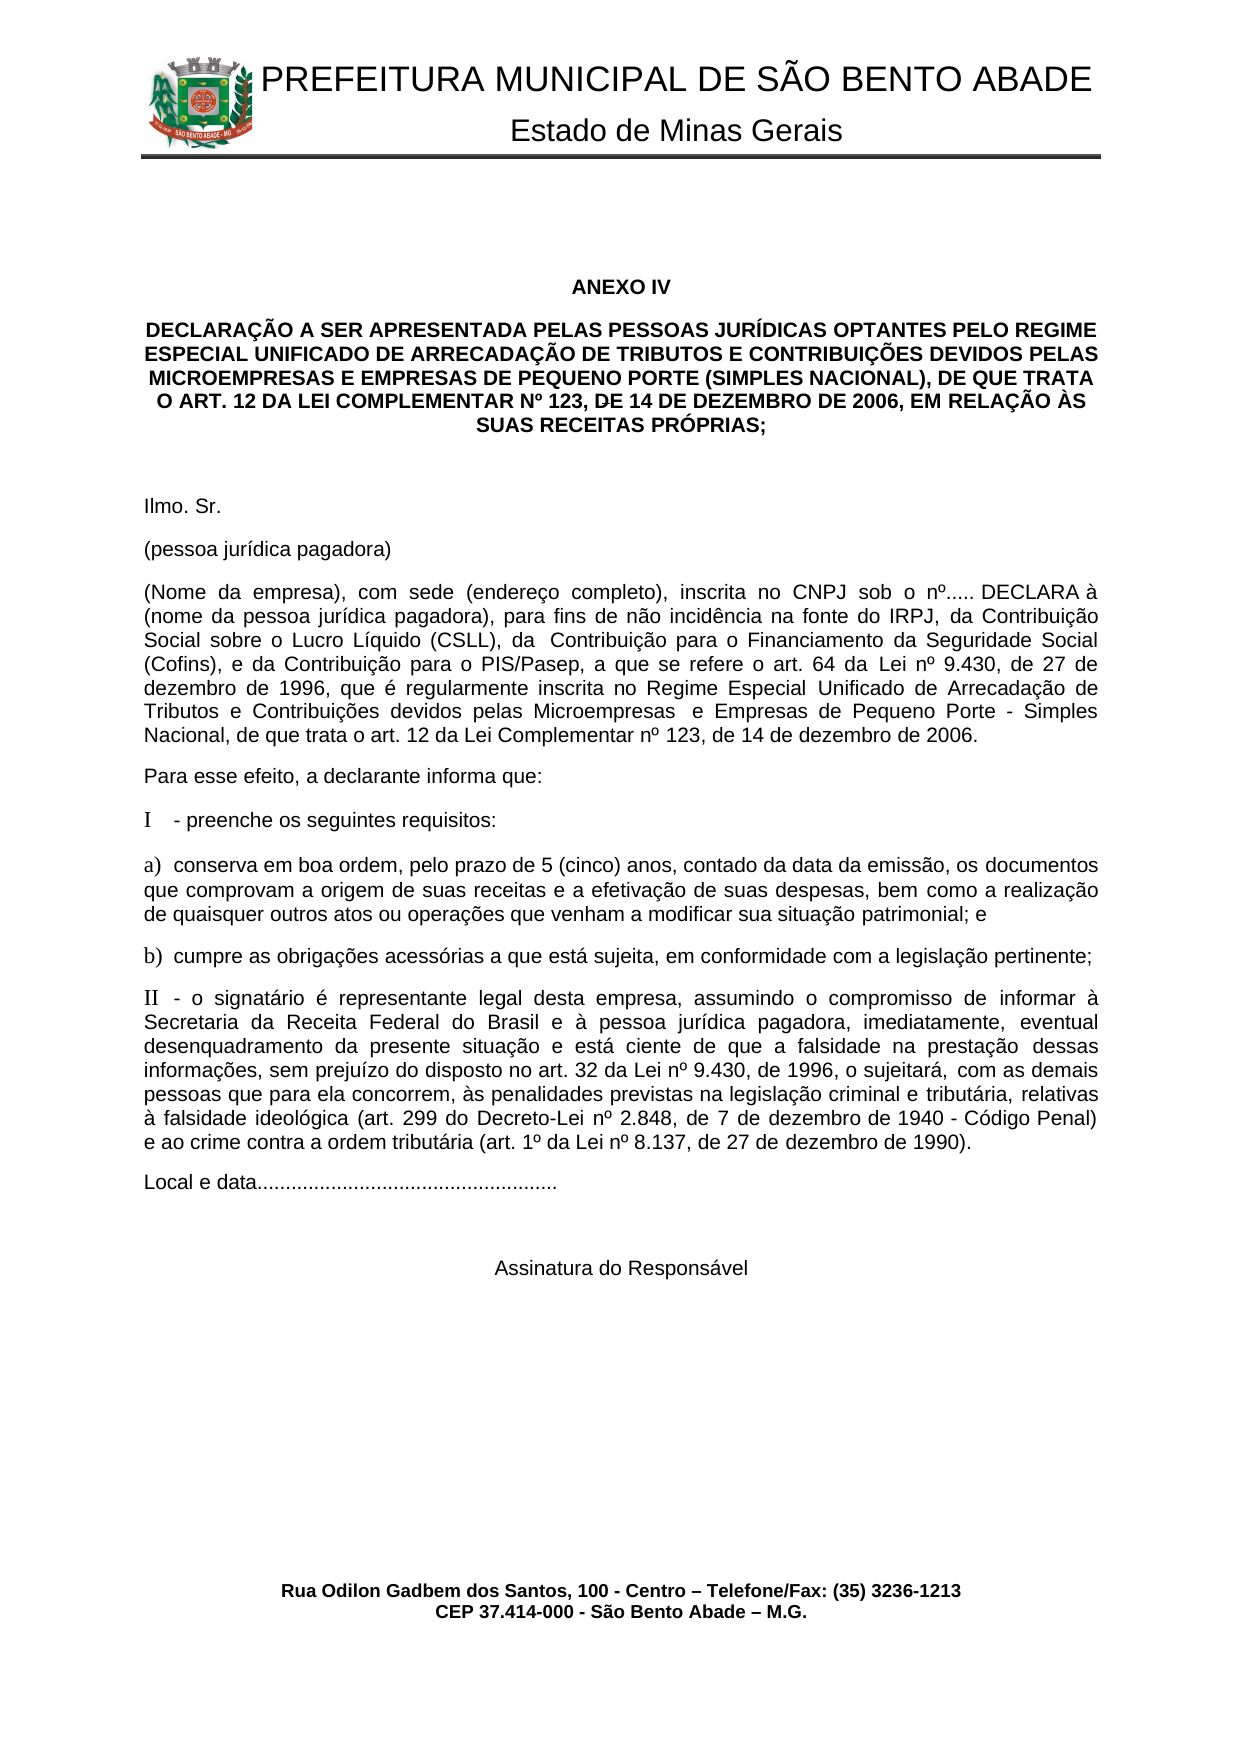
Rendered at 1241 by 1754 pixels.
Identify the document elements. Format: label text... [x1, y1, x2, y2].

picture [148, 57, 253, 149]
text (pessoa jurídica pagadora) [144, 537, 1098, 561]
list cumpre as obrigações acessórias a que está sujeita, em conformidade com a legislação pertinente; [144, 942, 1098, 969]
subtitle ANEXO IV [144, 275, 1098, 299]
text Local e data..................................................... [144, 1170, 1098, 1194]
text (Nome da empresa), com sede (endereço completo), inscrita no CNPJ sob o nº..... DECLARA à (nome da pessoa jurídica pagadora), para fins de não incidência na fonte do IRPJ, da Contribuição Social sobre o Lucro Líquido (CSLL), da Contribuição para o Financiamento da Seguridade Social (Cofins), e da Contribuição para o PIS/Pasep, a que se refere o art. 64 da Lei nº 9.430, de 27 de dezembro de 1996, que é regularmente inscrita no Regime Especial Unificado de Arrecadação de Tributos e Contribuições devidos pelas Microempresas e Empresas de Pequeno Porte - Simples Nacional, de que trata o art. 12 da Lei Complementar nº 123, de 14 de dezembro de 2006. [144, 579, 1098, 747]
text Para esse efeito, a declarante informa que: [144, 764, 1098, 788]
text Assinatura do Responsável [144, 1256, 1098, 1280]
list - o signatário é representante legal desta empresa, assumindo o compromisso de informar à Secretaria da Receita Federal do Brasil e à pessoa jurídica pagadora, imediatamente, eventual desenquadramento da presente situação e está ciente de que a falsidade na prestação dessas informações, sem prejuízo do disposto no art. 32 da Lei nº 9.430, de 1996, o sujeitará, com as demais pessoas que para ela concorrem, às penalidades previstas na legislação criminal e tributária, relativas à falsidade ideológica (art. 299 do Decreto-Lei nº 2.848, de 7 de dezembro de 1940 - Código Penal) e ao crime contra a ordem tributária (art. 1º da Lei nº 8.137, de 27 de dezembro de 1990). [144, 983, 1098, 1154]
list - preenche os seguintes requisitos: [144, 806, 1098, 833]
subtitle DECLARAÇÃO A SER APRESENTADA PELAS PESSOAS JURÍDICAS OPTANTES PELO REGIME ESPECIAL UNIFICADO DE ARRECADAÇÃO DE TRIBUTOS E CONTRIBUIÇÕES DEVIDOS PELAS MICROEMPRESAS E EMPRESAS DE PEQUENO PORTE (SIMPLES NACIONAL), DE QUE TRATA O ART. 12 DA LEI COMPLEMENTAR Nº 123, DE 14 DE DEZEMBRO DE 2006, EM RELAÇÃO ÀS SUAS RECEITAS PRÓPRIAS; [144, 317, 1098, 437]
text Ilmo. Sr. [144, 494, 1098, 518]
list conserva em boa ordem, pelo prazo de 5 (cinco) anos, contado da data da emissão, os documentos que comprovam a origem de suas receitas e a efetivação de suas despesas, bem como a realização de quaisquer outros atos ou operações que venham a modificar sua situação patrimonial; e [144, 851, 1098, 926]
